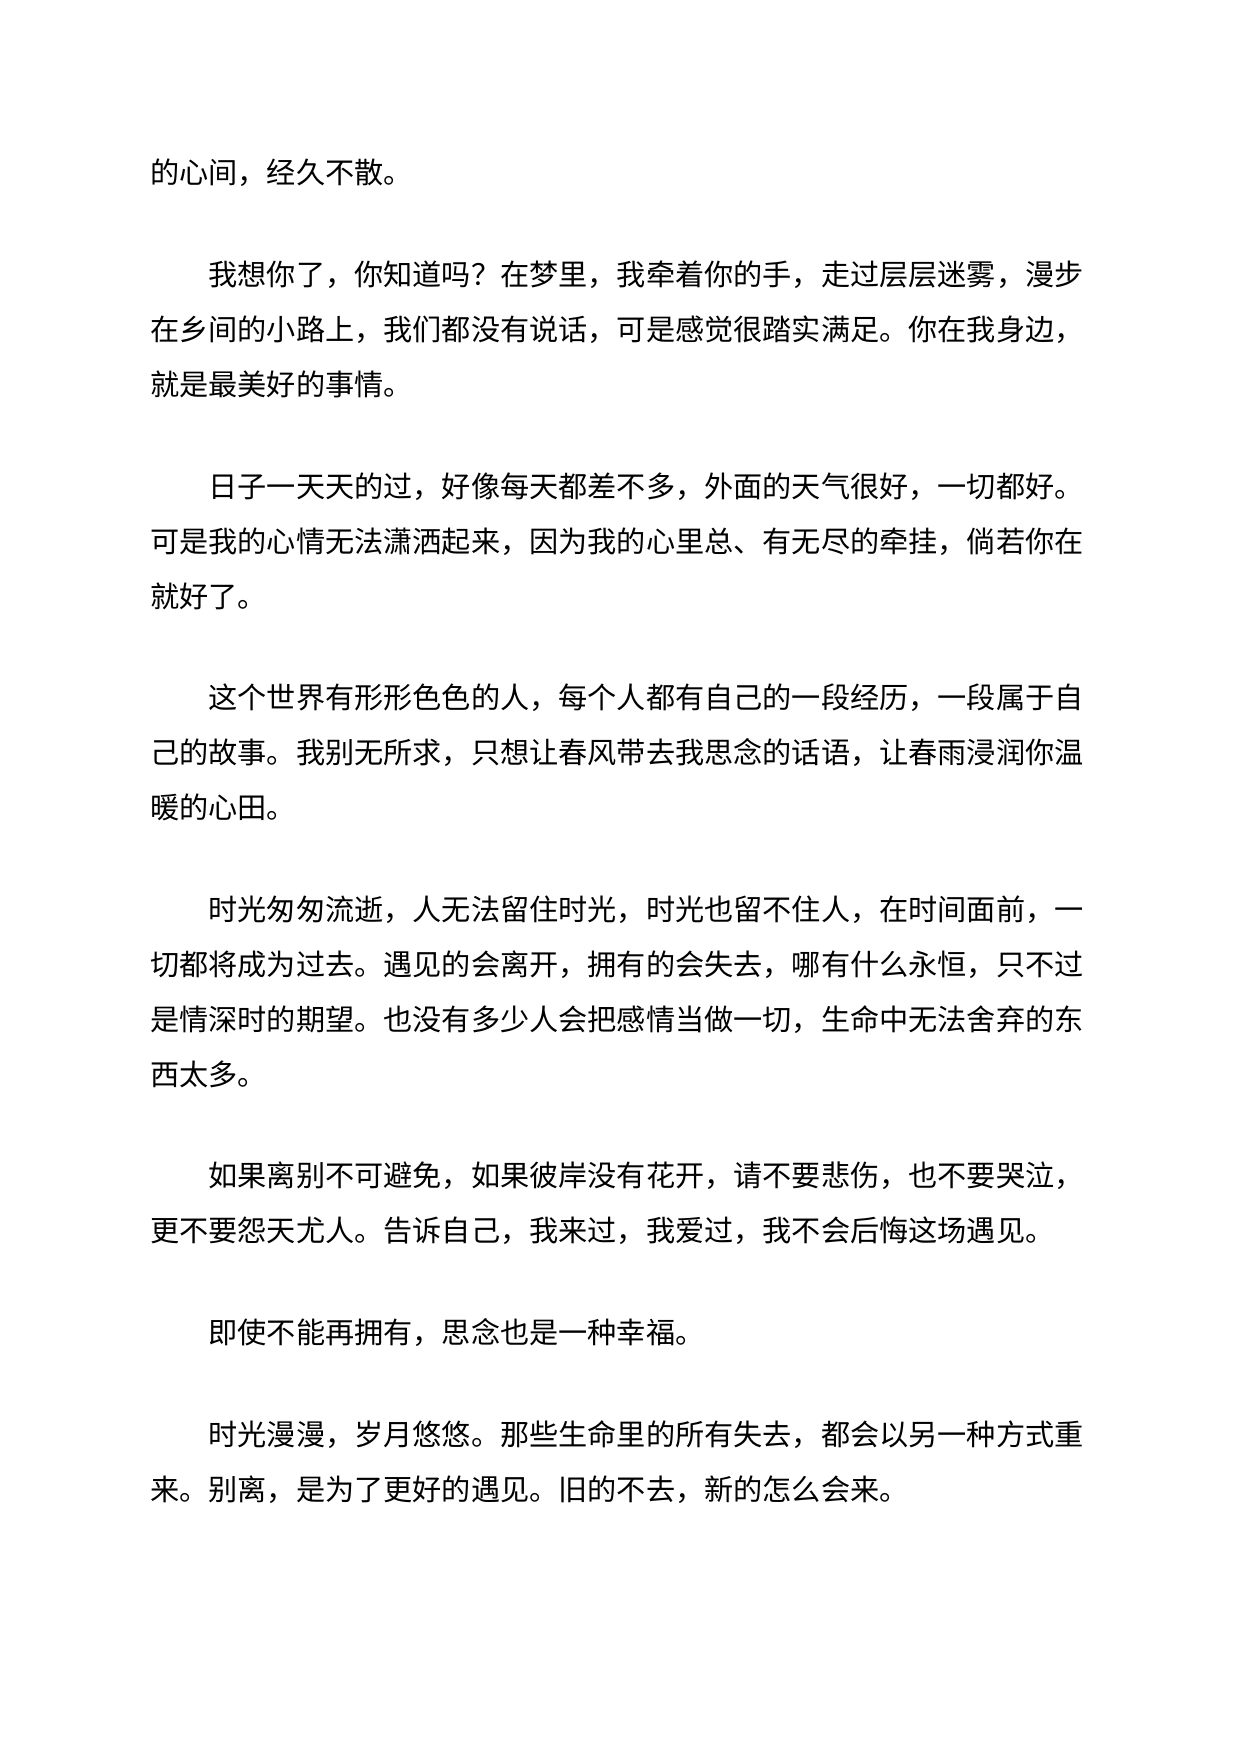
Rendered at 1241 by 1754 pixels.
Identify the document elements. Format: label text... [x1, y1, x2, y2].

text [150, 150, 1090, 192]
text 我想你了，你知道吗？在梦里，我牵着你的手，走过层层迷雾，漫步在乡间的小路上，我们都没有说话，可是感觉很踏实满足。你在我身边，就是最美好的事情。 [150, 252, 1090, 404]
text 时光匆匆流逝，人无法留住时光，时光也留不住人，在时间面前，一切都将成为过去。遇见的会离开，拥有的会失去，哪有什么永恒，只不过是情深时的期望。也没有多少人会把感情当做一切，生命中无法舍弃的东西太多。 [150, 886, 1090, 1093]
text 即使不能再拥有，思念也是一种幸福。 [150, 1309, 1090, 1352]
text 这个世界有形形色色的人，每个人都有自己的一段经历，一段属于自己的故事。我别无所求，只想让春风带去我思念的话语，让春雨浸润你温暖的心田。 [150, 675, 1090, 827]
text 时光漫漫，岁月悠悠。那些生命里的所有失去，都会以另一种方式重来。别离，是为了更好的遇见。旧的不去，新的怎么会来。 [150, 1411, 1090, 1508]
text 日子一天天的过，好像每天都差不多，外面的天气很好，一切都好。可是我的心情无法潇洒起来，因为我的心里总、有无尽的牵挂，倘若你在就好了。 [150, 463, 1090, 615]
text 如果离别不可避免，如果彼岸没有花开，请不要悲伤，也不要哭泣，更不要怨天尤人。告诉自己，我来过，我爱过，我不会后悔这场遇见。 [150, 1153, 1090, 1250]
